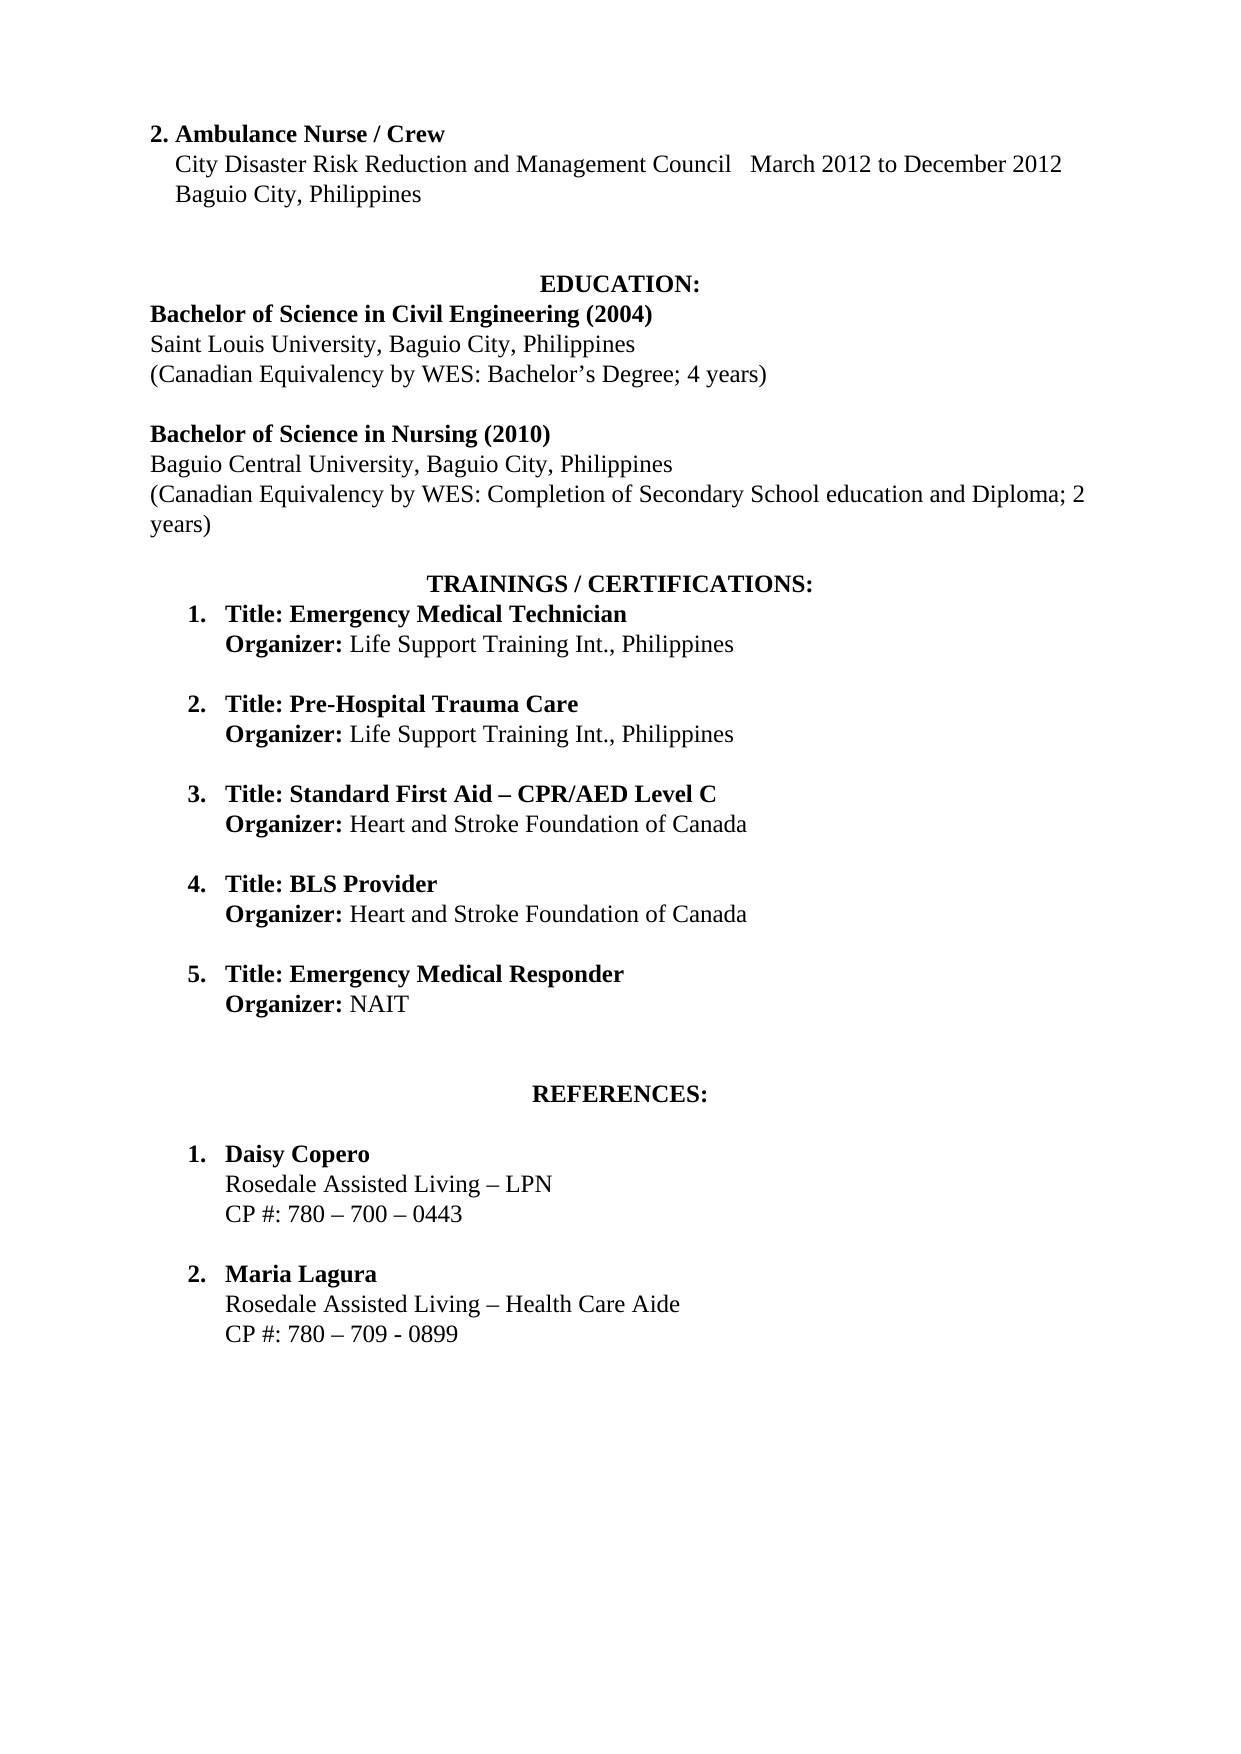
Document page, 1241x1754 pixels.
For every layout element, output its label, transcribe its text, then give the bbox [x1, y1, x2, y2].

text City Disaster Risk Reduction and Management Council March 2012 to December 2012 [150, 148, 1090, 178]
text (Canadian Equivalency by WES: Bachelor’s Degree; 4 years) [150, 358, 1090, 388]
text Organizer: Life Support Training Int., Philippines [225, 628, 1090, 658]
list Title: BLS Provider [187, 868, 1090, 898]
text Baguio Central University, Baguio City, Philippines [150, 448, 1090, 478]
text Bachelor of Science in Nursing (2010) [150, 418, 1090, 448]
list Title: Pre-Hospital Trauma Care [187, 688, 1090, 718]
text Saint Louis University, Baguio City, Philippines [150, 328, 1090, 358]
list Title: Standard First Aid – CPR/AED Level C [187, 778, 1090, 808]
text 2. Ambulance Nurse / Crew [150, 118, 1090, 148]
list Rosedale Assisted Living – LPN [225, 1168, 1090, 1198]
text EDUCATION: [150, 268, 1090, 298]
text Bachelor of Science in Civil Engineering (2004) [150, 298, 1090, 328]
list Rosedale Assisted Living – Health Care Aide [225, 1288, 1090, 1318]
list Daisy Copero [187, 1138, 1090, 1168]
text Organizer: Life Support Training Int., Philippines [225, 718, 1090, 748]
list Title: Emergency Medical Responder [187, 958, 1090, 988]
text Organizer: Heart and Stroke Foundation of Canada [225, 808, 1090, 838]
text Baguio City, Philippines [150, 178, 1090, 208]
text TRAININGS / CERTIFICATIONS: [150, 568, 1090, 598]
text Organizer: NAIT [225, 988, 1090, 1018]
text Organizer: Heart and Stroke Foundation of Canada [225, 898, 1090, 928]
list CP #: 780 – 709 - 0899 [225, 1318, 1090, 1348]
text REFERENCES: [150, 1078, 1090, 1108]
text (Canadian Equivalency by WES: Completion of Secondary School education and Diploma; 2 years) [150, 478, 1090, 538]
list CP #: 780 – 700 – 0443 [225, 1198, 1090, 1228]
list Title: Emergency Medical Technician [187, 598, 1090, 628]
list Maria Lagura [187, 1258, 1090, 1288]
